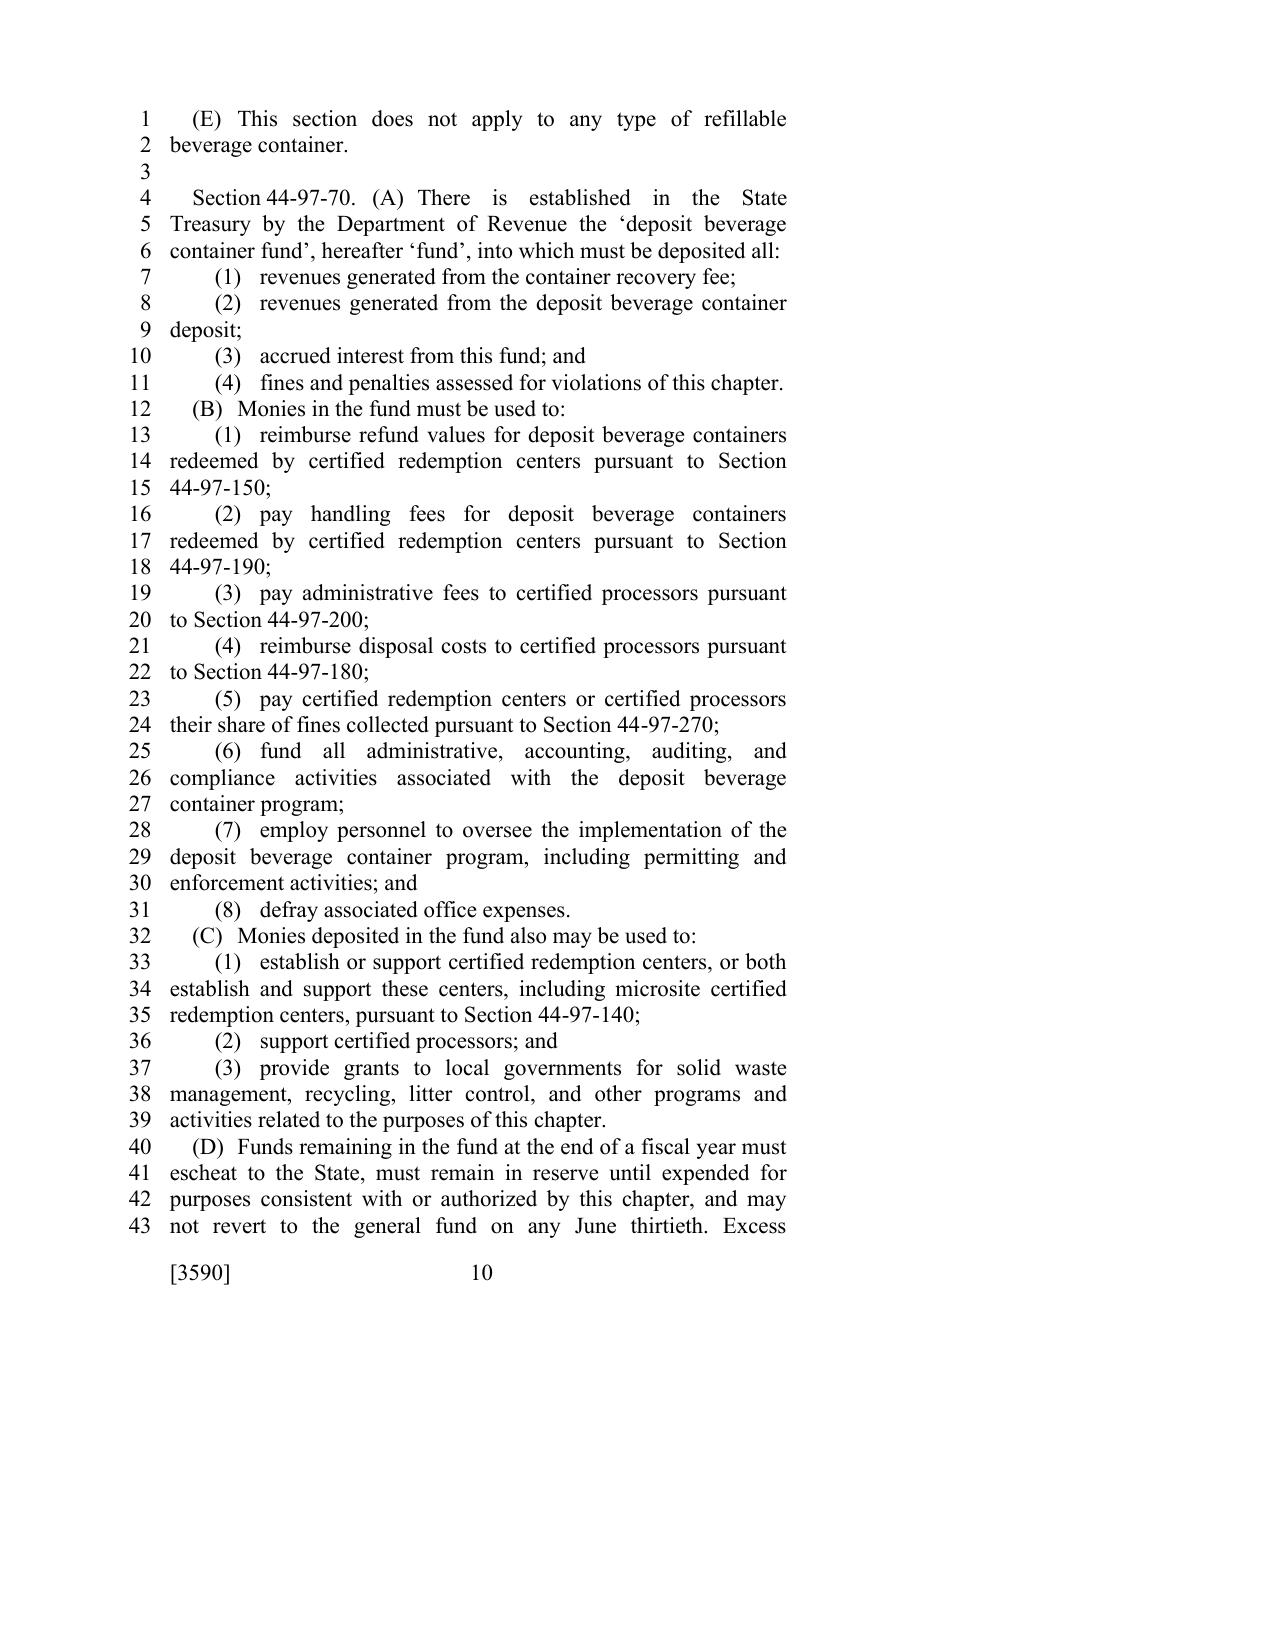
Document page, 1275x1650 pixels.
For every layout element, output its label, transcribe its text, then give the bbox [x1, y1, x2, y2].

text (2) support certified processors; and [169, 1027, 787, 1054]
text (6) fund all administrative, accounting, auditing, and compliance activities associated with the deposit beverage container program; [169, 737, 787, 817]
text (C) Monies deposited in the fund also may be used to: [169, 922, 787, 948]
text (4) reimburse disposal costs to certified processors pursuant to Section 44-97-180; [169, 632, 787, 685]
text Section 44-97-70. (A) There is established in the State Treasury by the Department of Revenue the ‘deposit beverage container fund’, hereafter ‘fund’, into which must be deposited all: [169, 184, 787, 263]
text (B) Monies in the fund must be used to: [169, 395, 787, 421]
text (1) revenues generated from the container recovery fee; [169, 263, 787, 289]
text (8) defray associated office expenses. [169, 896, 787, 922]
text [169, 1133, 787, 1238]
text (2) pay handling fees for deposit beverage containers redeemed by certified redemption centers pursuant to Section 44-97-190; [169, 500, 787, 579]
text (3) accrued interest from this fund; and [169, 342, 787, 368]
text (3) pay administrative fees to certified processors pursuant to Section 44-97-200; [169, 579, 787, 632]
text (E) This section does not apply to any type of refillable beverage container. [169, 105, 787, 158]
text (1) reimburse refund values for deposit beverage containers redeemed by certified redemption centers pursuant to Section 44-97-150; [169, 421, 787, 500]
text (2) revenues generated from the deposit beverage container deposit; [169, 289, 787, 342]
text (7) employ personnel to oversee the implementation of the deposit beverage container program, including permitting and enforcement activities; and [169, 817, 787, 896]
text (3) provide grants to local governments for solid waste management, recycling, litter control, and other programs and activities related to the purposes of this chapter. [169, 1054, 787, 1133]
text (1) establish or support certified redemption centers, or both establish and support these centers, including microsite certified redemption centers, pursuant to Section 44-97-140; [169, 948, 787, 1027]
text (5) pay certified redemption centers or certified processors their share of fines collected pursuant to Section 44-97-270; [169, 685, 787, 737]
text (4) fines and penalties assessed for violations of this chapter. [169, 368, 787, 395]
